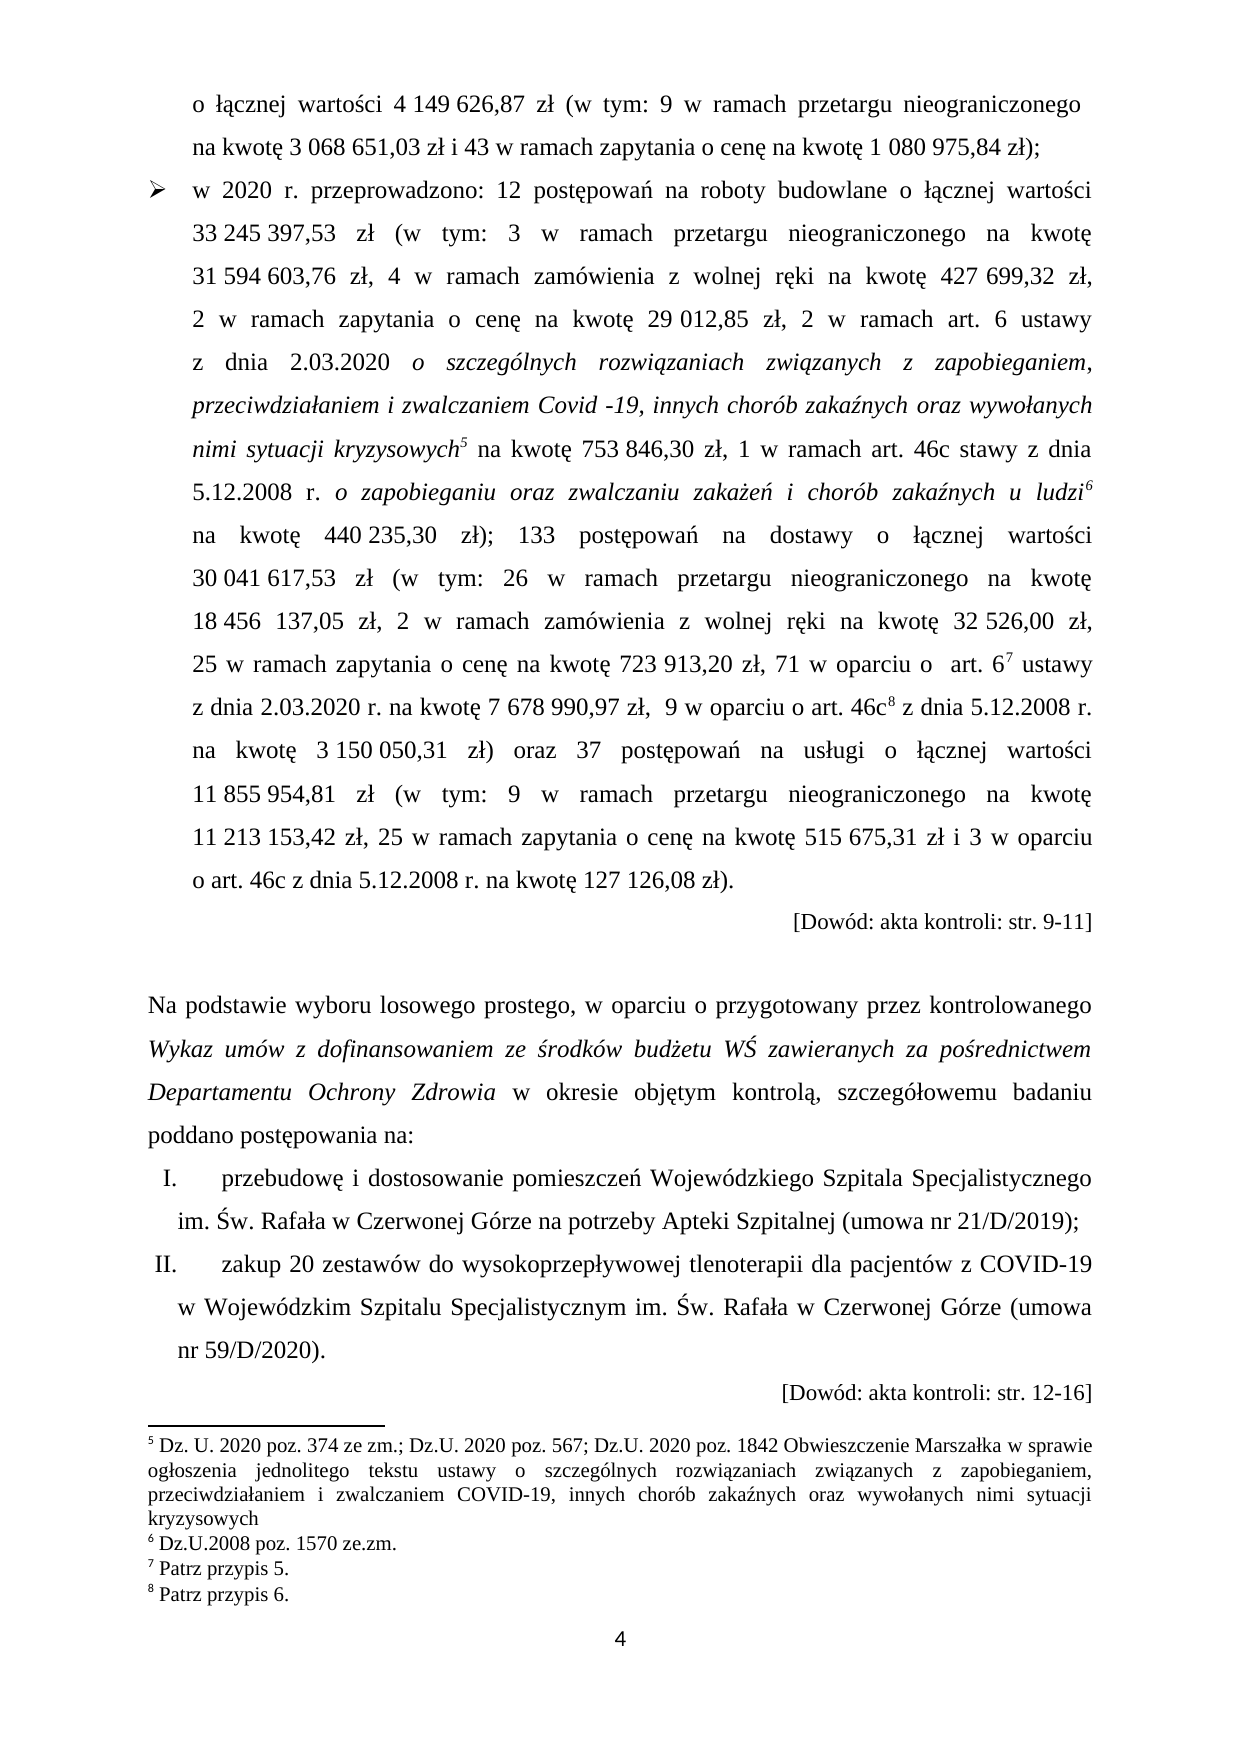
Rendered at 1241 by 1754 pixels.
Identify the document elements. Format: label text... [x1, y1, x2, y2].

list przebudowę i dostosowanie pomieszczeń Wojewódzkiego Szpitala Specjalistycznego im. Św. Rafała w Czerwonej Górze na potrzeby Apteki Szpitalnej (umowa nr 21/D/2019); [177, 1163, 1093, 1235]
text Na podstawie wyboru losowego prostego, w oparciu o przygotowany przez kontrolowanego Wykaz umów z dofinansowaniem ze środków budżetu WŚ zawieranych za pośrednictwem Departamentu Ochrony Zdrowia w okresie objętym kontrolą, szczegółowemu badaniu poddano postępowania na: [148, 991, 1093, 1149]
list [Dowód: akta kontroli: str. 12-16] [223, 1379, 1093, 1405]
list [148, 89, 1093, 161]
text [Dowód: akta kontroli: str. 9-11] [148, 908, 1093, 934]
list w 2020 r. przeprowadzono: 12 postępowań na roboty budowlane o łącznej wartości 33 245 397,53 zł (w tym: 3 w ramach przetargu nieograniczonego na kwotę 31 594 603,76 zł, 4 w ramach zamówienia z wolnej ręki na kwotę 427 699,32 zł, 2 w ramach zapytania o cenę na kwotę 29 012,85 zł, 2 w ramach art. 6 ustawy z dnia 2.03.2020 o szczególnych rozwiązaniach związanych z zapobieganiem, przeciwdziałaniem i zwalczaniem Covid -19, innych chorób zakaźnych oraz wywołanych nimi sytuacji kryzysowych na kwotę 753 846,30 zł, 1 w ramach art. 46c stawy z dnia 5.12.2008 r. o zapobieganiu oraz zwalczaniu zakażeń i chorób zakaźnych u ludzi na kwotę 440 235,30 zł); 133 postępowań na dostawy o łącznej wartości 30 041 617,53 zł (w tym: 26 w ramach przetargu nieograniczonego na kwotę 18 456 137,05 zł, 2 w ramach zamówienia z wolnej ręki na kwotę 32 526,00 zł, 25 w ramach zapytania o cenę na kwotę 723 913,20 zł, 71 w oparciu o art. 6 ustawy z dnia 2.03.2020 r. na kwotę 7 678 990,97 zł, 9 w oparciu o art. 46c z dnia 5.12.2008 r. na kwotę 3 150 050,31 zł) oraz 37 postępowań na usługi o łącznej wartości 11 855 954,81 zł (w tym: 9 w ramach przetargu nieograniczonego na kwotę 11 213 153,42 zł, 25 w ramach zapytania o cenę na kwotę 515 675,31 zł i 3 w oparciu o art. 46c z dnia 5.12.2008 r. na kwotę 127 126,08 zł). [148, 175, 1093, 894]
list zakup 20 zestawów do wysokoprzepływowej tlenoterapii dla pacjentów z COVID-19 w Wojewódzkim Szpitalu Specjalistycznym im. Św. Rafała w Czerwonej Górze (umowa nr 59/D/2020). [177, 1249, 1093, 1364]
